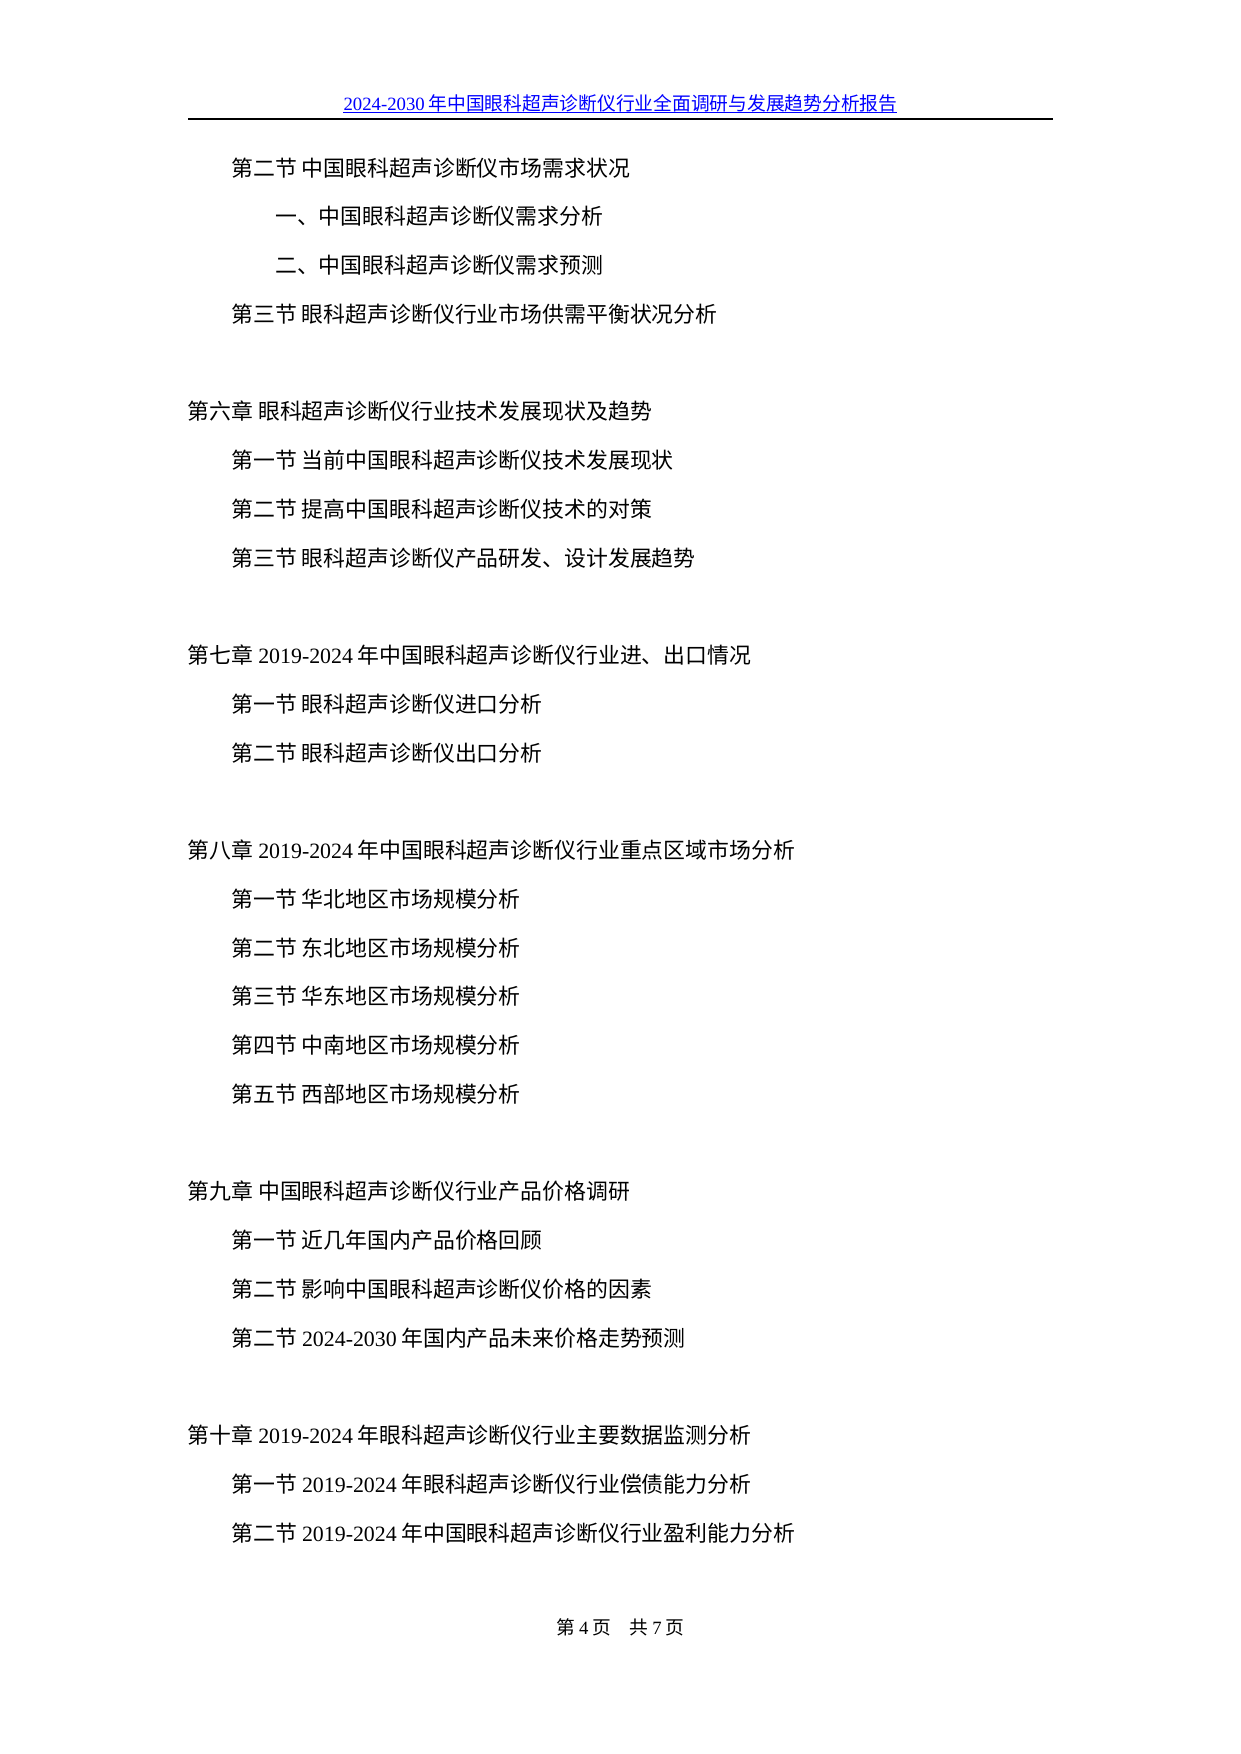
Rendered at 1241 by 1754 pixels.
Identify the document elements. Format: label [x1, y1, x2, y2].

text [187, 150, 1053, 1548]
